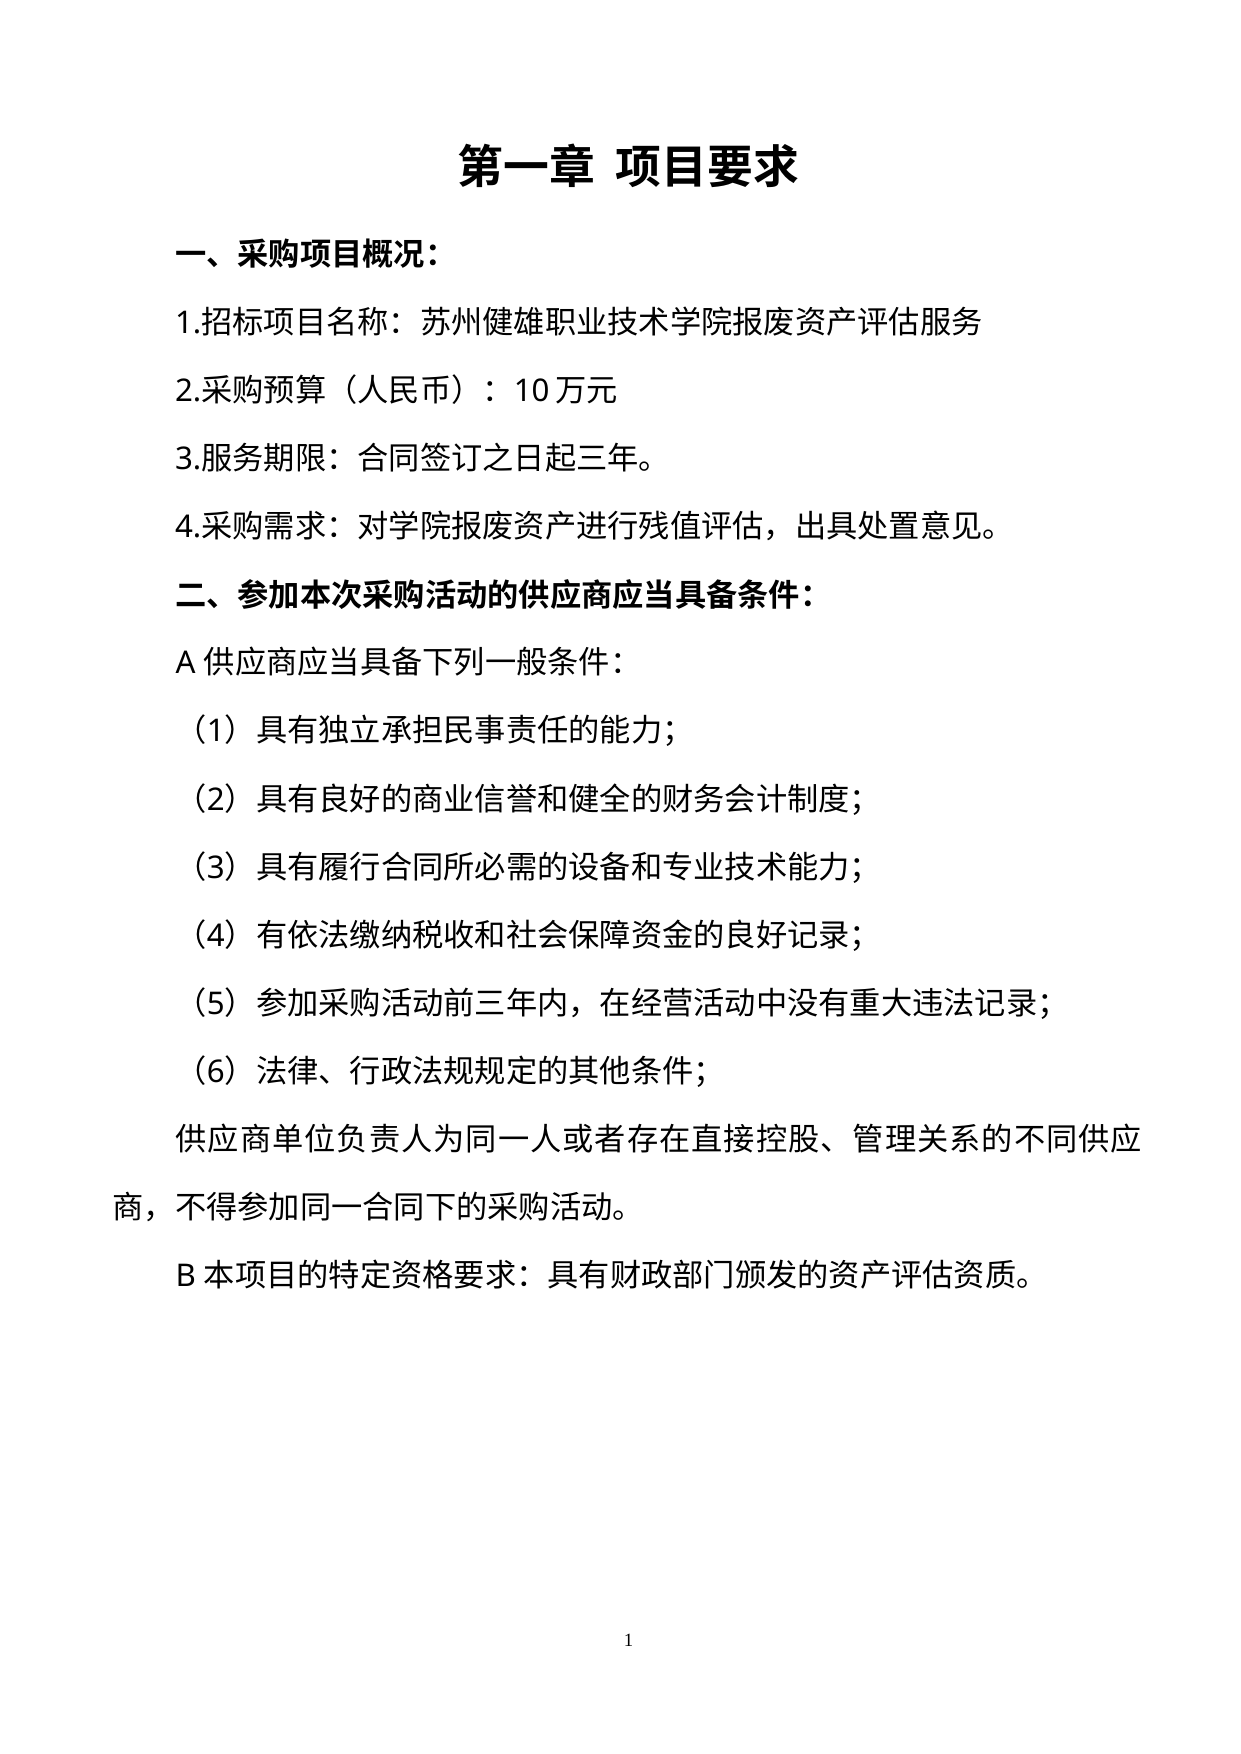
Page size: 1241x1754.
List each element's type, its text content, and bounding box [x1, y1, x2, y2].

text 4.采购需求：对学院报废资产进行残值评估，出具处置意见。 [112, 502, 1144, 547]
text 二、参加本次采购活动的供应商应当具备条件： [112, 570, 1144, 615]
text 第一章 项目要求 [112, 130, 1144, 196]
text 3.服务期限：合同签订之日起三年。 [112, 433, 1144, 479]
text （6）法律、行政法规规定的其他条件； [112, 1046, 1144, 1092]
text （3）具有履行合同所必需的设备和专业技术能力； [112, 842, 1144, 887]
text 2.采购预算（人民币）：10万元 [112, 365, 1144, 411]
text （5）参加采购活动前三年内，在经营活动中没有重大违法记录； [112, 978, 1144, 1023]
text A 供应商应当具备下列一般条件： [112, 637, 1144, 683]
text 1.招标项目名称：苏州健雄职业技术学院报废资产评估服务 [112, 297, 1144, 343]
text （4）有依法缴纳税收和社会保障资金的良好记录； [112, 910, 1144, 955]
text （1）具有独立承担民事责任的能力； [112, 706, 1144, 751]
text 供应商单位负责人为同一人或者存在直接控股、管理关系的不同供应商，不得参加同一合同下的采购活动。 [112, 1114, 1144, 1227]
text （2）具有良好的商业信誉和健全的财务会计制度； [112, 774, 1144, 819]
text 一、采购项目概况： [112, 229, 1144, 274]
text B 本项目的特定资格要求：具有财政部门颁发的资产评估资质。 [112, 1250, 1144, 1295]
